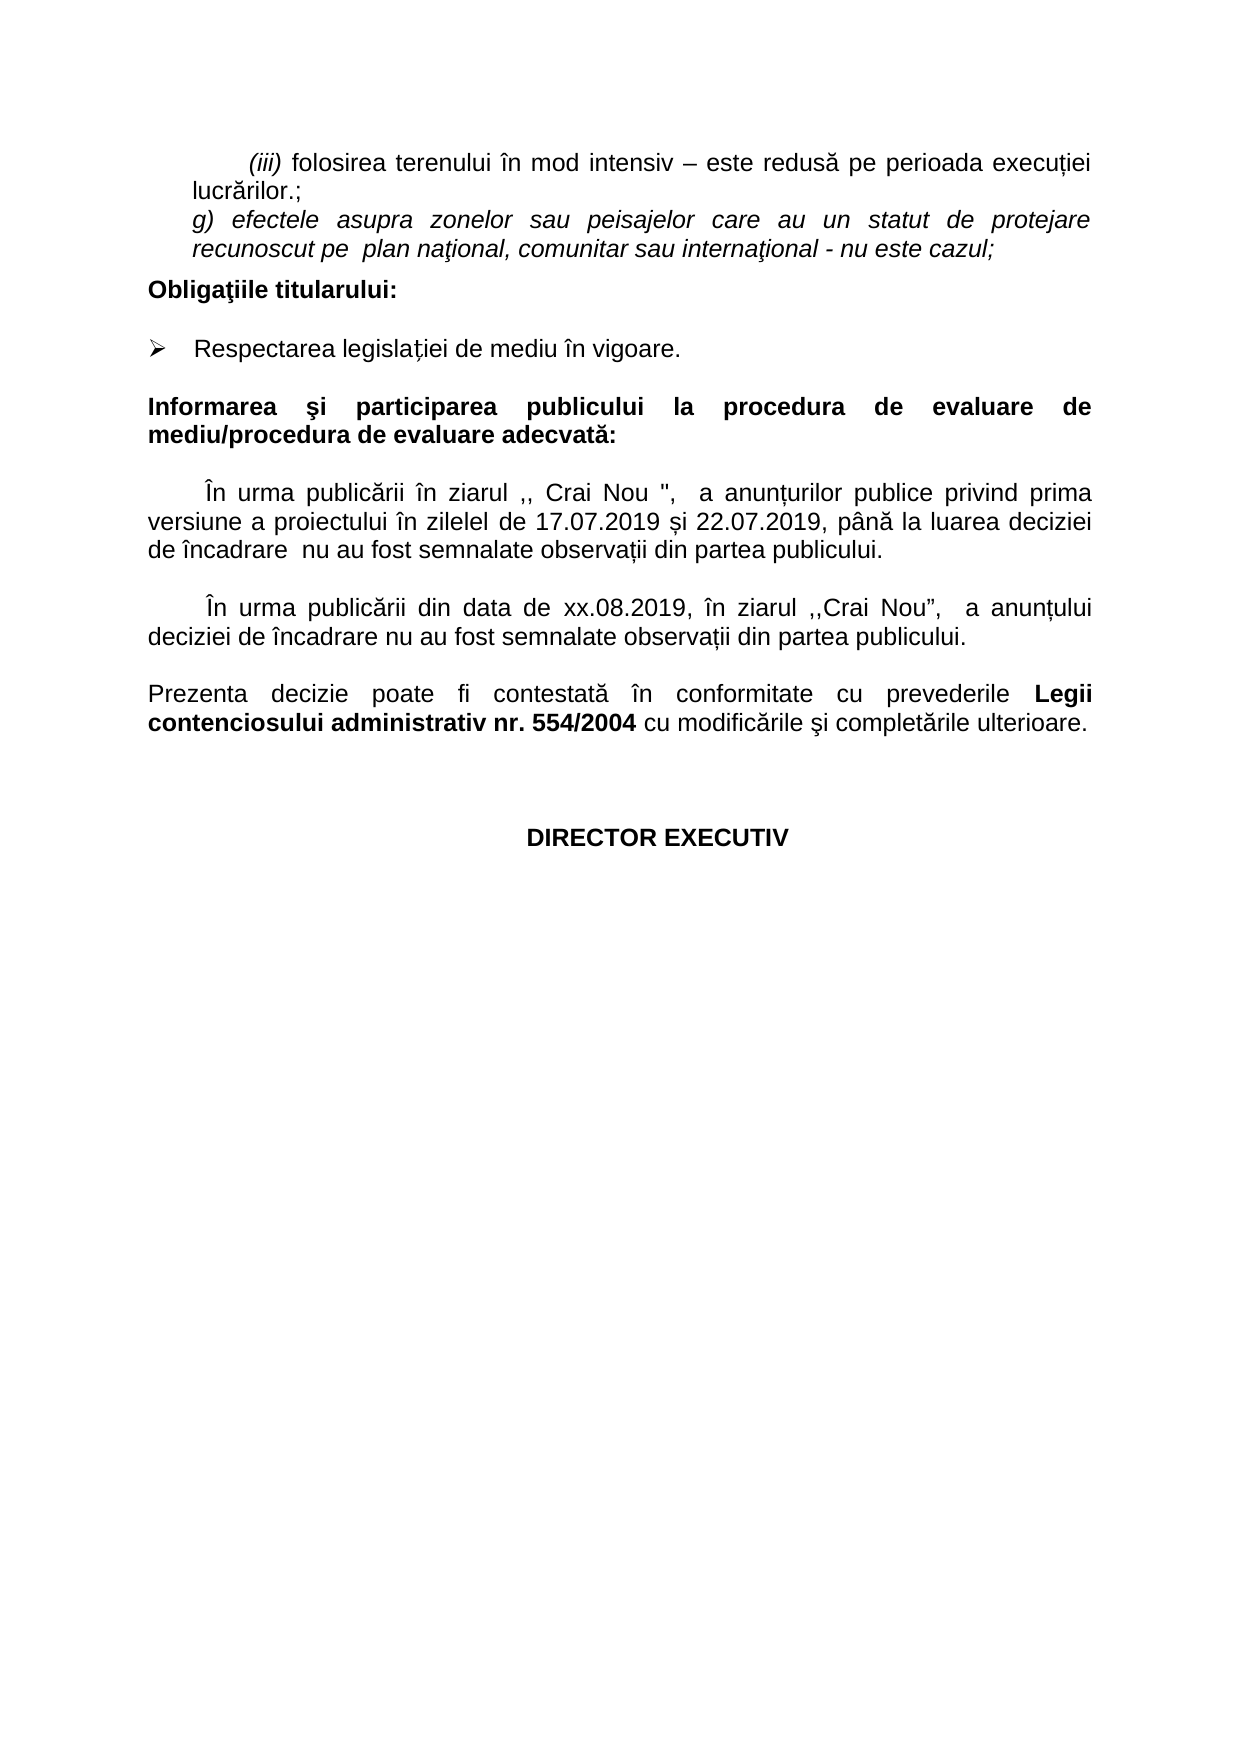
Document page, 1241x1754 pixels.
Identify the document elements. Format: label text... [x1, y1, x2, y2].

text DIRECTOR EXECUTIV [148, 823, 1093, 852]
text În urma publicării din data de xx.08.2019, în ziarul ,,Crai Nou”, a anunțului deciziei de încadrare nu au fost semnalate observații din partea publicului. [148, 593, 1093, 650]
text În urma publicării în ziarul ,, Crai Nou ", a anunțurilor publice privind prima versiune a proiectului în zilelel de 17.07.2019 și 22.07.2019, până la luarea deciziei de încadrare nu au fost semnalate observații din partea publicului. [148, 478, 1093, 564]
list Respectarea legislației de mediu în vigoare. [148, 333, 1093, 363]
text Informarea şi participarea publicului la procedura de evaluare de mediu/procedura de evaluare adecvată: [148, 392, 1093, 449]
text (iii) folosirea terenului în mod intensiv – este redusă pe perioada execuției lucrărilor.; [192, 148, 1093, 205]
text Obligaţiile titularului: [148, 275, 1093, 304]
text g) efectele asupra zonelor sau peisajelor care au un statut de protejare recunoscut pe plan naţional, comunitar sau internaţional - nu este cazul; [192, 205, 1093, 263]
text Prezenta decizie poate fi contestată în conformitate cu prevederile Legii contenciosului administrativ nr. 554/2004 cu modificările şi completările ulterioare. [148, 679, 1093, 737]
